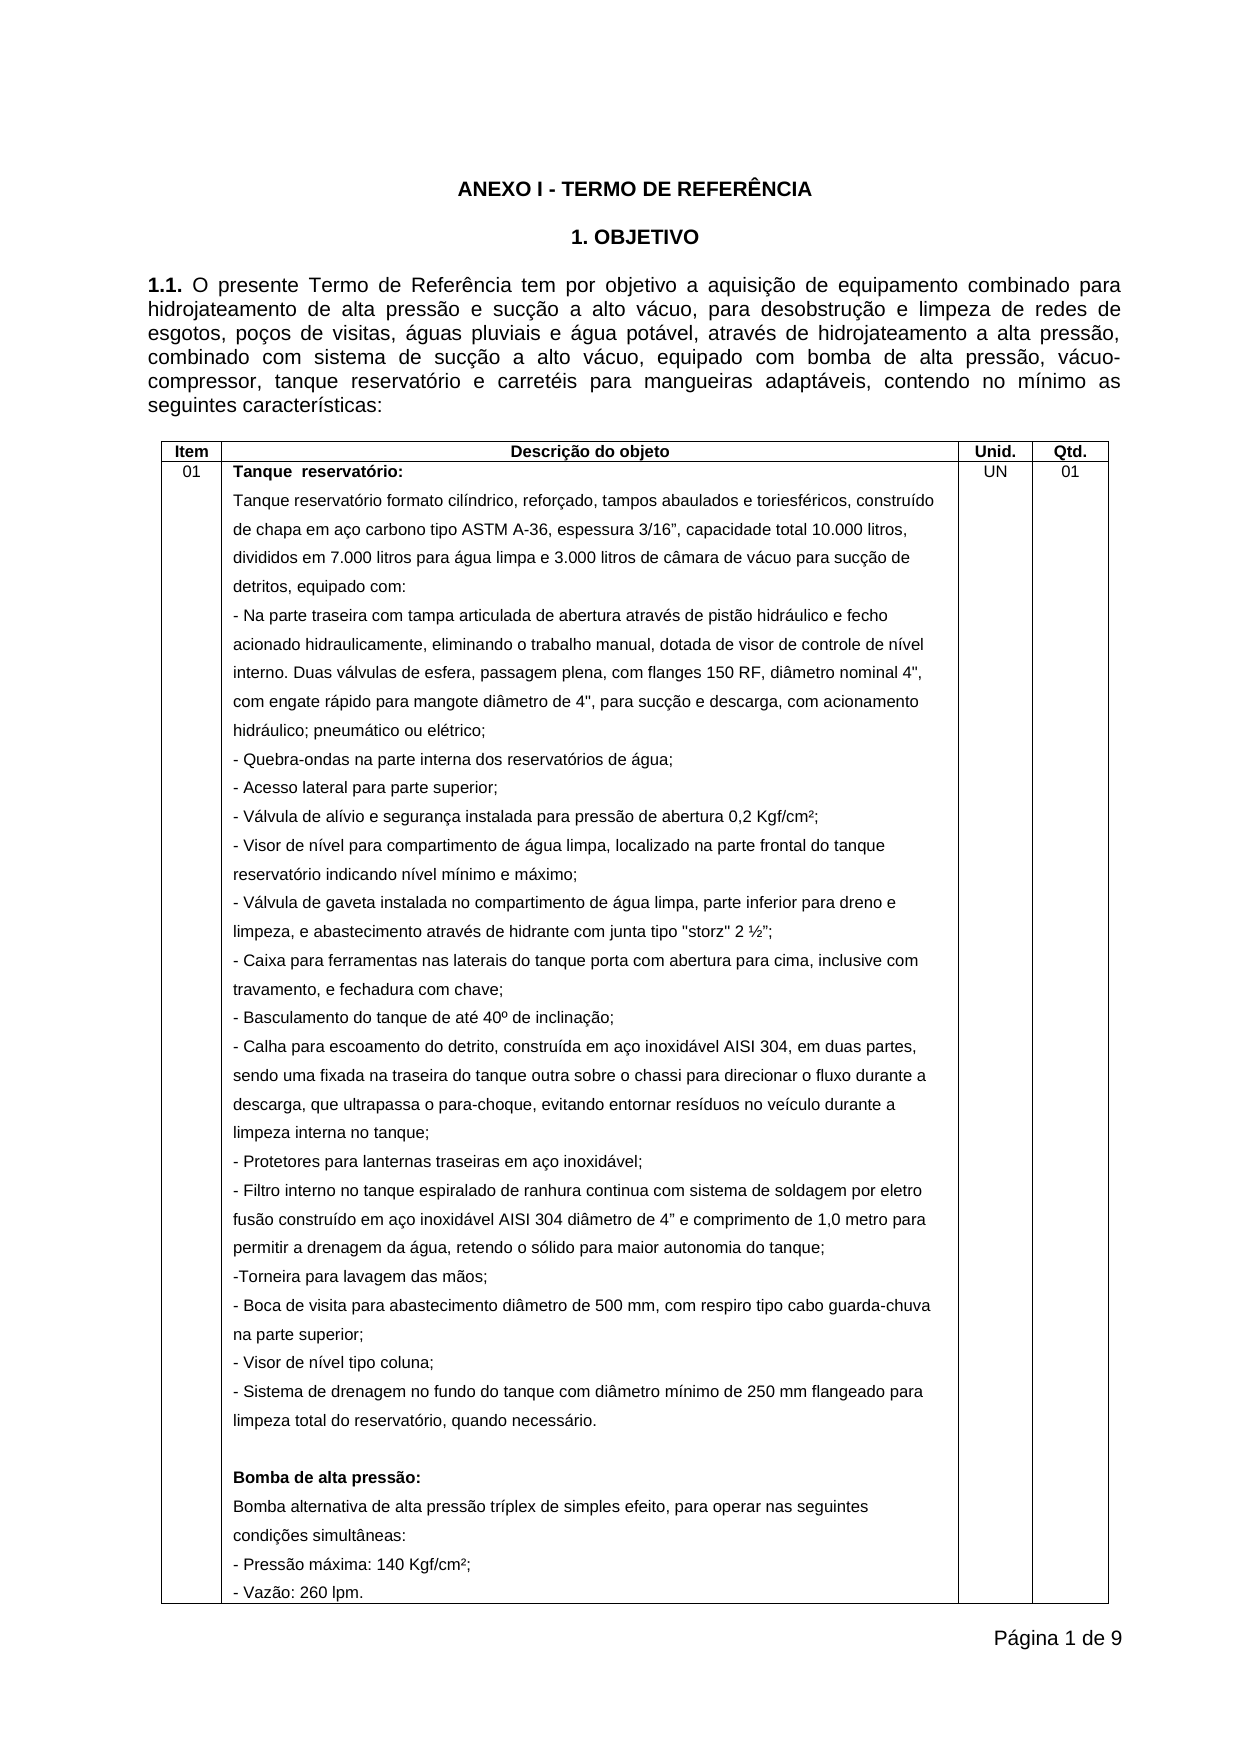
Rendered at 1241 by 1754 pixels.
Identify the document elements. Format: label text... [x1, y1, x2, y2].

table_header Qtd. [1033, 442, 1108, 461]
table_cell 01 [1033, 462, 1108, 1602]
table_cell 01 [162, 462, 221, 1602]
text ANEXO I - TERMO DE REFERÊNCIA [148, 177, 1122, 201]
table_header Unid. [959, 442, 1032, 461]
text 1.1. O presente Termo de Referência tem por objetivo a aquisição de equipamento combinado para hidrojateamento de alta pressão e sucção a alto vácuo, para desobstrução e limpeza de redes de esgotos, poços de visitas, águas pluviais e água potável, através de hidrojateamento a alta pressão, combinado com sistema de sucção a alto vácuo, equipado com bomba de alta pressão, vácuo-compressor, tanque reservatório e carretéis para mangueiras adaptáveis, contendo no mínimo as seguintes características: [148, 273, 1122, 417]
text 1. OBJETIVO [148, 225, 1122, 249]
table_header Descrição do objeto [222, 442, 958, 461]
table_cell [222, 462, 958, 1602]
table_cell UN [959, 462, 1032, 1602]
table_header Item [162, 442, 221, 461]
